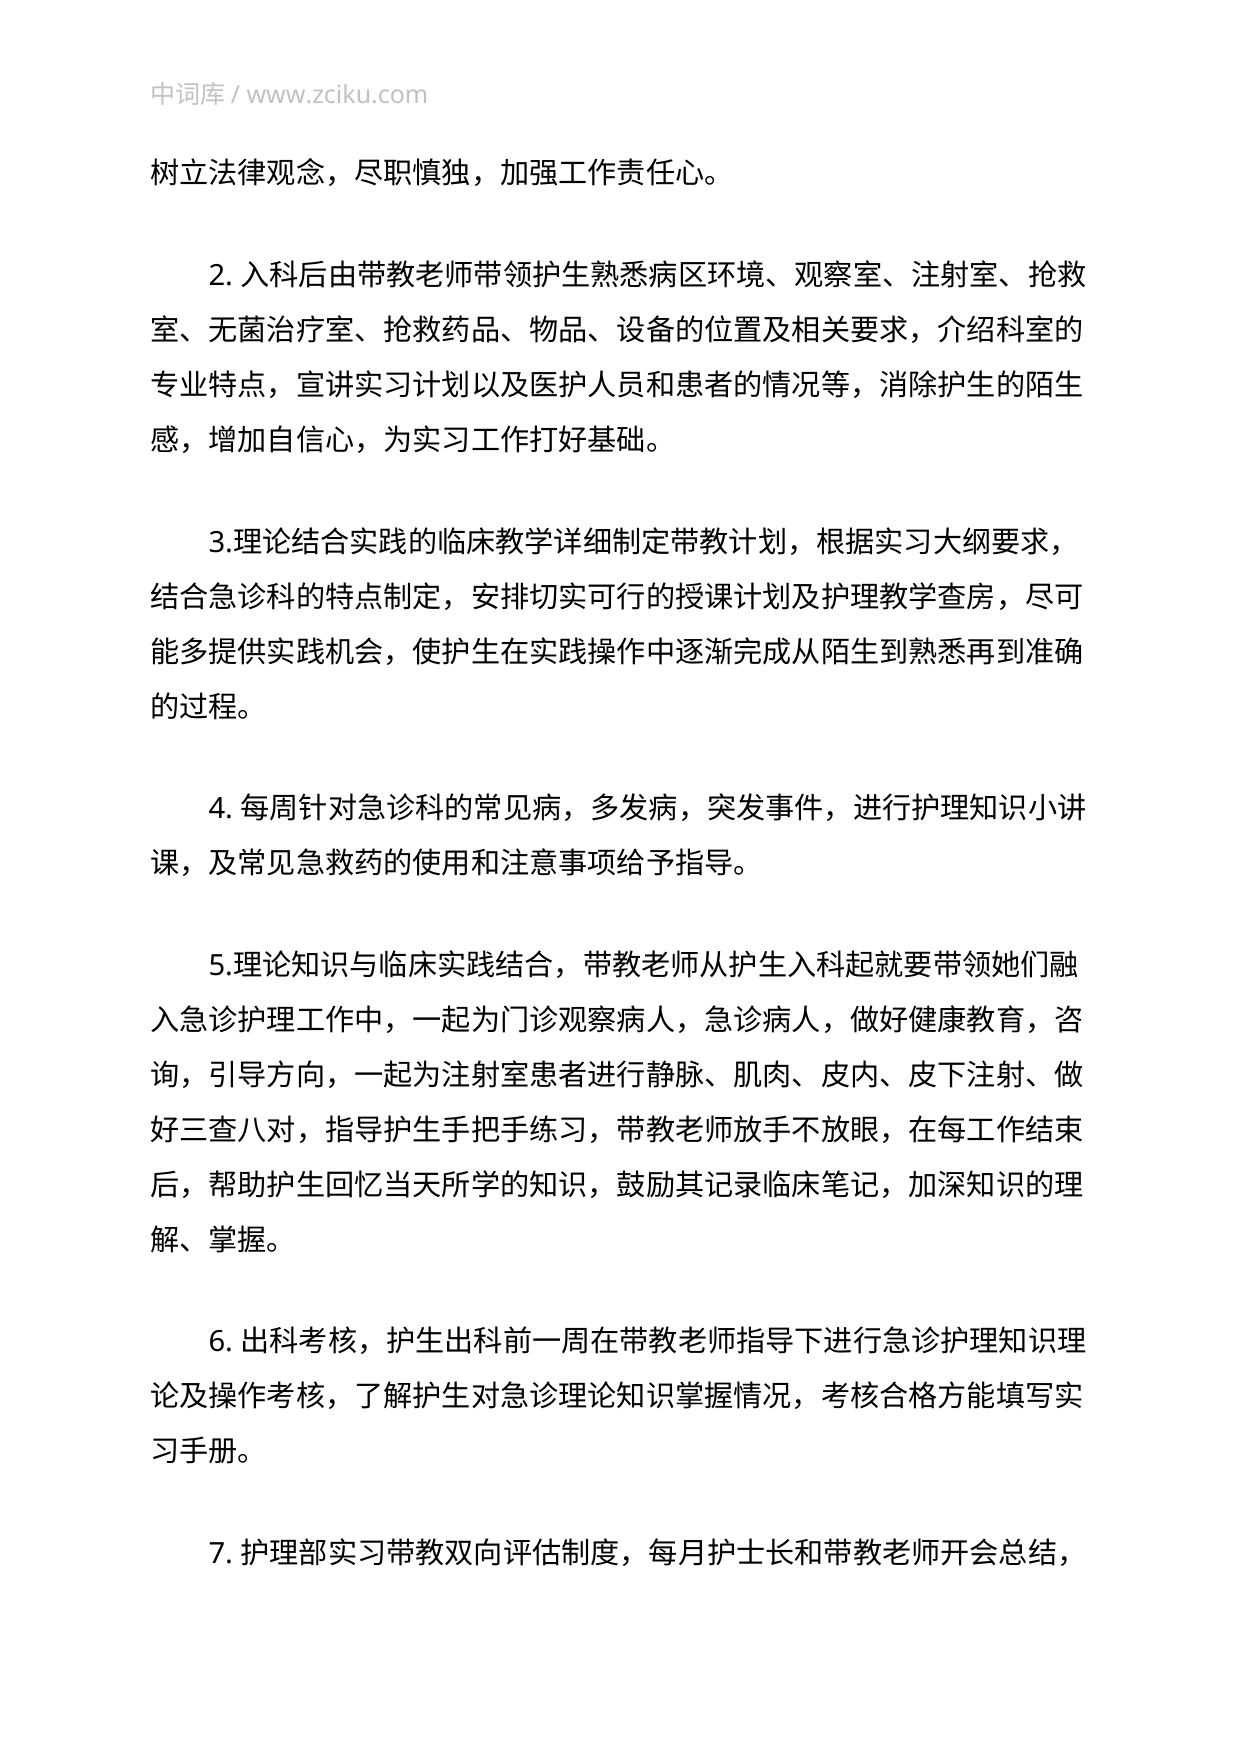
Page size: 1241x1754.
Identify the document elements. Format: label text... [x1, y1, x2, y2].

text 2. 入科后由带教老师带领护生熟悉病区环境、观察室、注射室、抢救室、无菌治疗室、抢救药品、物品、设备的位置及相关要求，介绍科室的专业特点，宣讲实习计划以及医护人员和患者的情况等，消除护生的陌生感，增加自信心，为实习工作打好基础。 [150, 252, 1090, 459]
text 3.理论结合实践的临床教学详细制定带教计划，根据实习大纲要求，结合急诊科的特点制定，安排切实可行的授课计划及护理教学查房，尽可能多提供实践机会，使护生在实践操作中逐渐完成从陌生到熟悉再到准确的过程。 [150, 518, 1090, 725]
text 6. 出科考核，护生出科前一周在带教老师指导下进行急诊护理知识理论及操作考核，了解护生对急诊理论知识掌握情况，考核合格方能填写实习手册。 [150, 1318, 1090, 1470]
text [150, 1530, 1090, 1572]
text 4. 每周针对急诊科的常见病，多发病，突发事件，进行护理知识小讲课，及常见急救药的使用和注意事项给予指导。 [150, 785, 1090, 882]
text 5.理论知识与临床实践结合，带教老师从护生入科起就要带领她们融入急诊护理工作中，一起为门诊观察病人，急诊病人，做好健康教育，咨询，引导方向，一起为注射室患者进行静脉、肌肉、皮内、皮下注射、做好三查八对，指导护生手把手练习，带教老师放手不放眼，在每工作结束后，帮助护生回忆当天所学的知识，鼓励其记录临床笔记，加深知识的理解、掌握。 [150, 942, 1090, 1258]
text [150, 150, 1090, 192]
